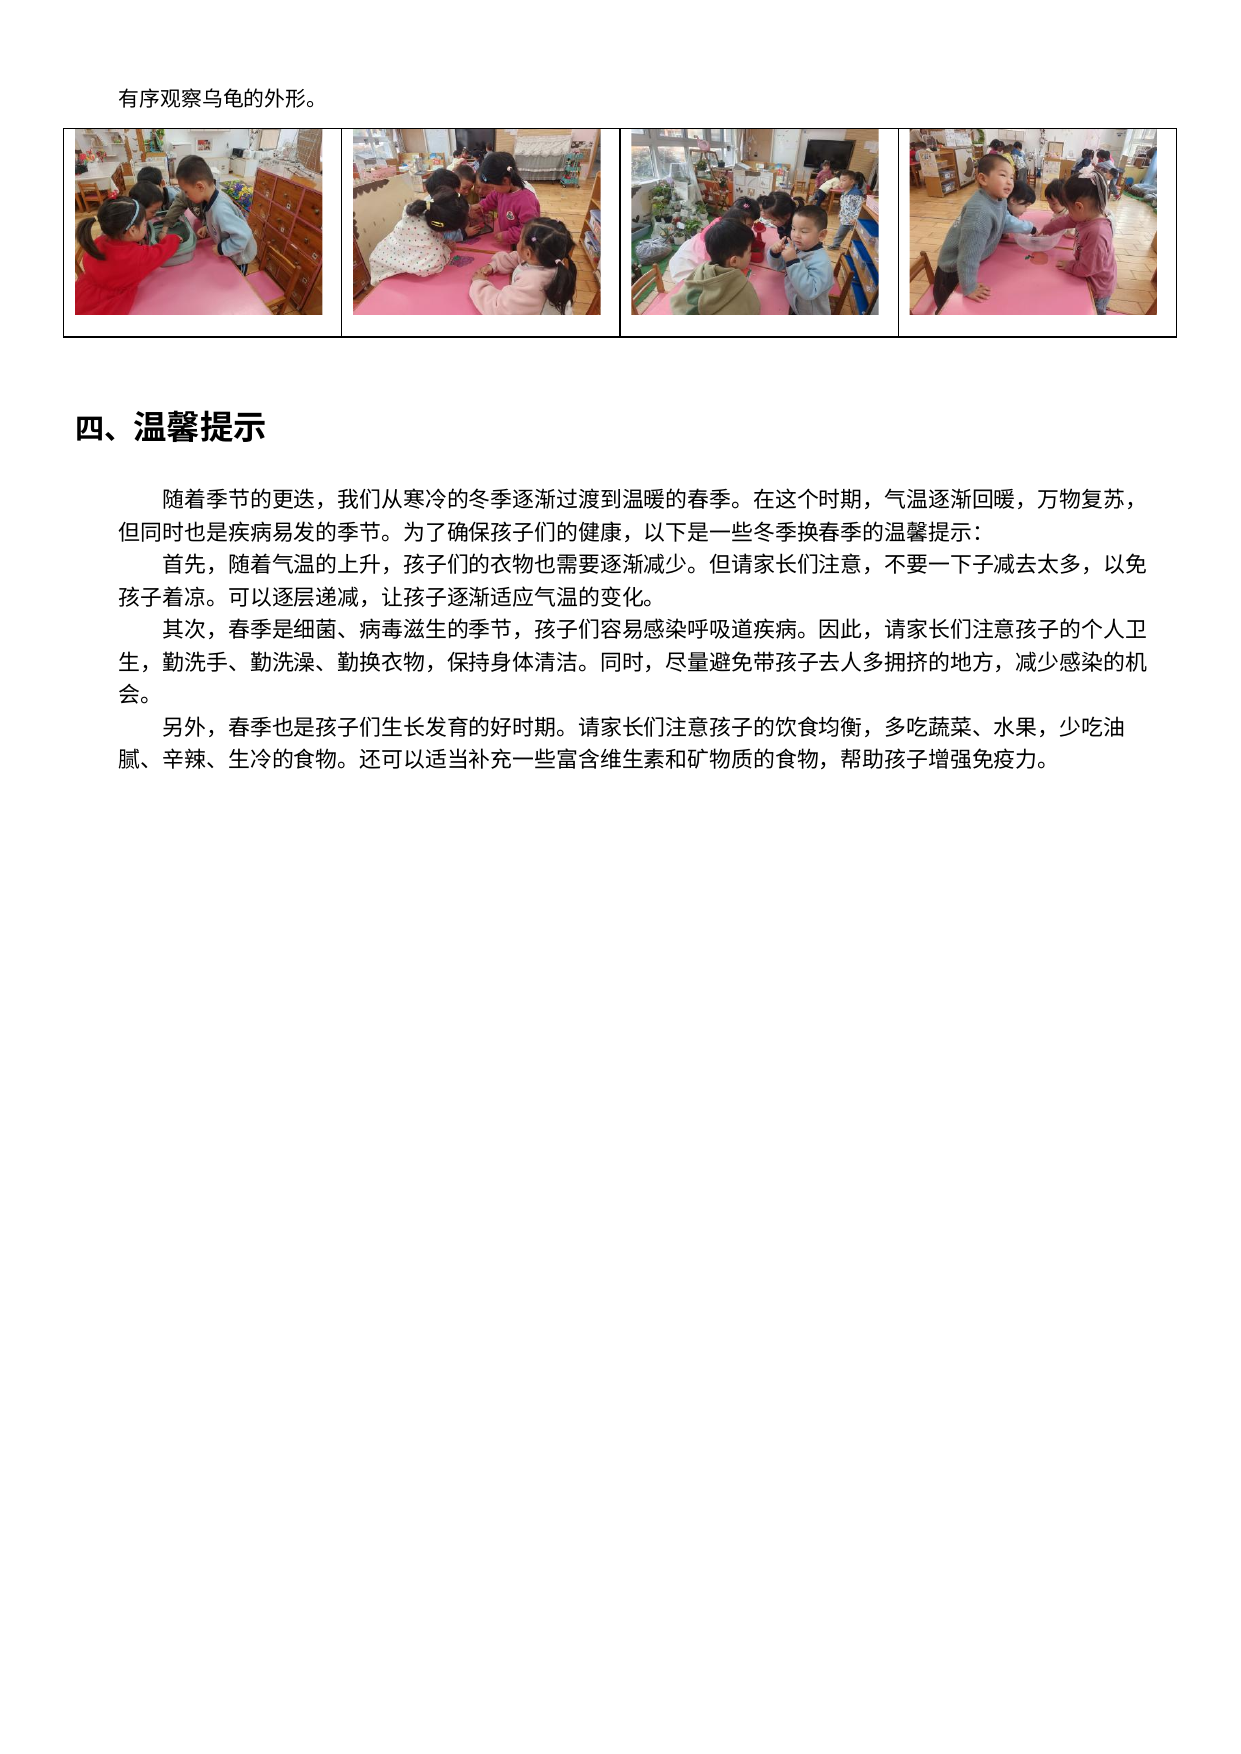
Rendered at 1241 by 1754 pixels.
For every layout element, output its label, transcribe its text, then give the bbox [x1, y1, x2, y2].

table_header [64, 129, 341, 336]
picture [631, 129, 879, 315]
table_header [621, 129, 898, 336]
list 温馨提示 [75, 393, 1165, 458]
list 其次，春季是细菌、病毒滋生的季节，孩子们容易感染呼吸道疾病。因此，请家长们注意孩子的个人卫生，勤洗手、勤洗澡、勤换衣物，保持身体清洁。同时，尽量避免带孩子去人多拥挤的地方，减少感染的机会。 [119, 612, 1165, 709]
picture [353, 129, 601, 315]
table_header [899, 129, 1176, 336]
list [119, 81, 1165, 113]
picture [75, 129, 323, 315]
list 首先，随着气温的上升，孩子们的衣物也需要逐渐减少。但请家长们注意，不要一下子减去太多，以免孩子着凉。可以逐层递减，让孩子逐渐适应气温的变化。 [119, 547, 1165, 612]
picture [909, 129, 1157, 315]
list 另外，春季也是孩子们生长发育的好时期。请家长们注意孩子的饮食均衡，多吃蔬菜、水果，少吃油腻、辛辣、生冷的食物。还可以适当补充一些富含维生素和矿物质的食物，帮助孩子增强免疫力。 [119, 709, 1165, 774]
table_header [342, 129, 619, 336]
list 随着季节的更迭，我们从寒冷的冬季逐渐过渡到温暖的春季。在这个时期，气温逐渐回暖，万物复苏，但同时也是疾病易发的季节。为了确保孩子们的健康，以下是一些冬季换春季的温馨提示： [119, 482, 1165, 547]
